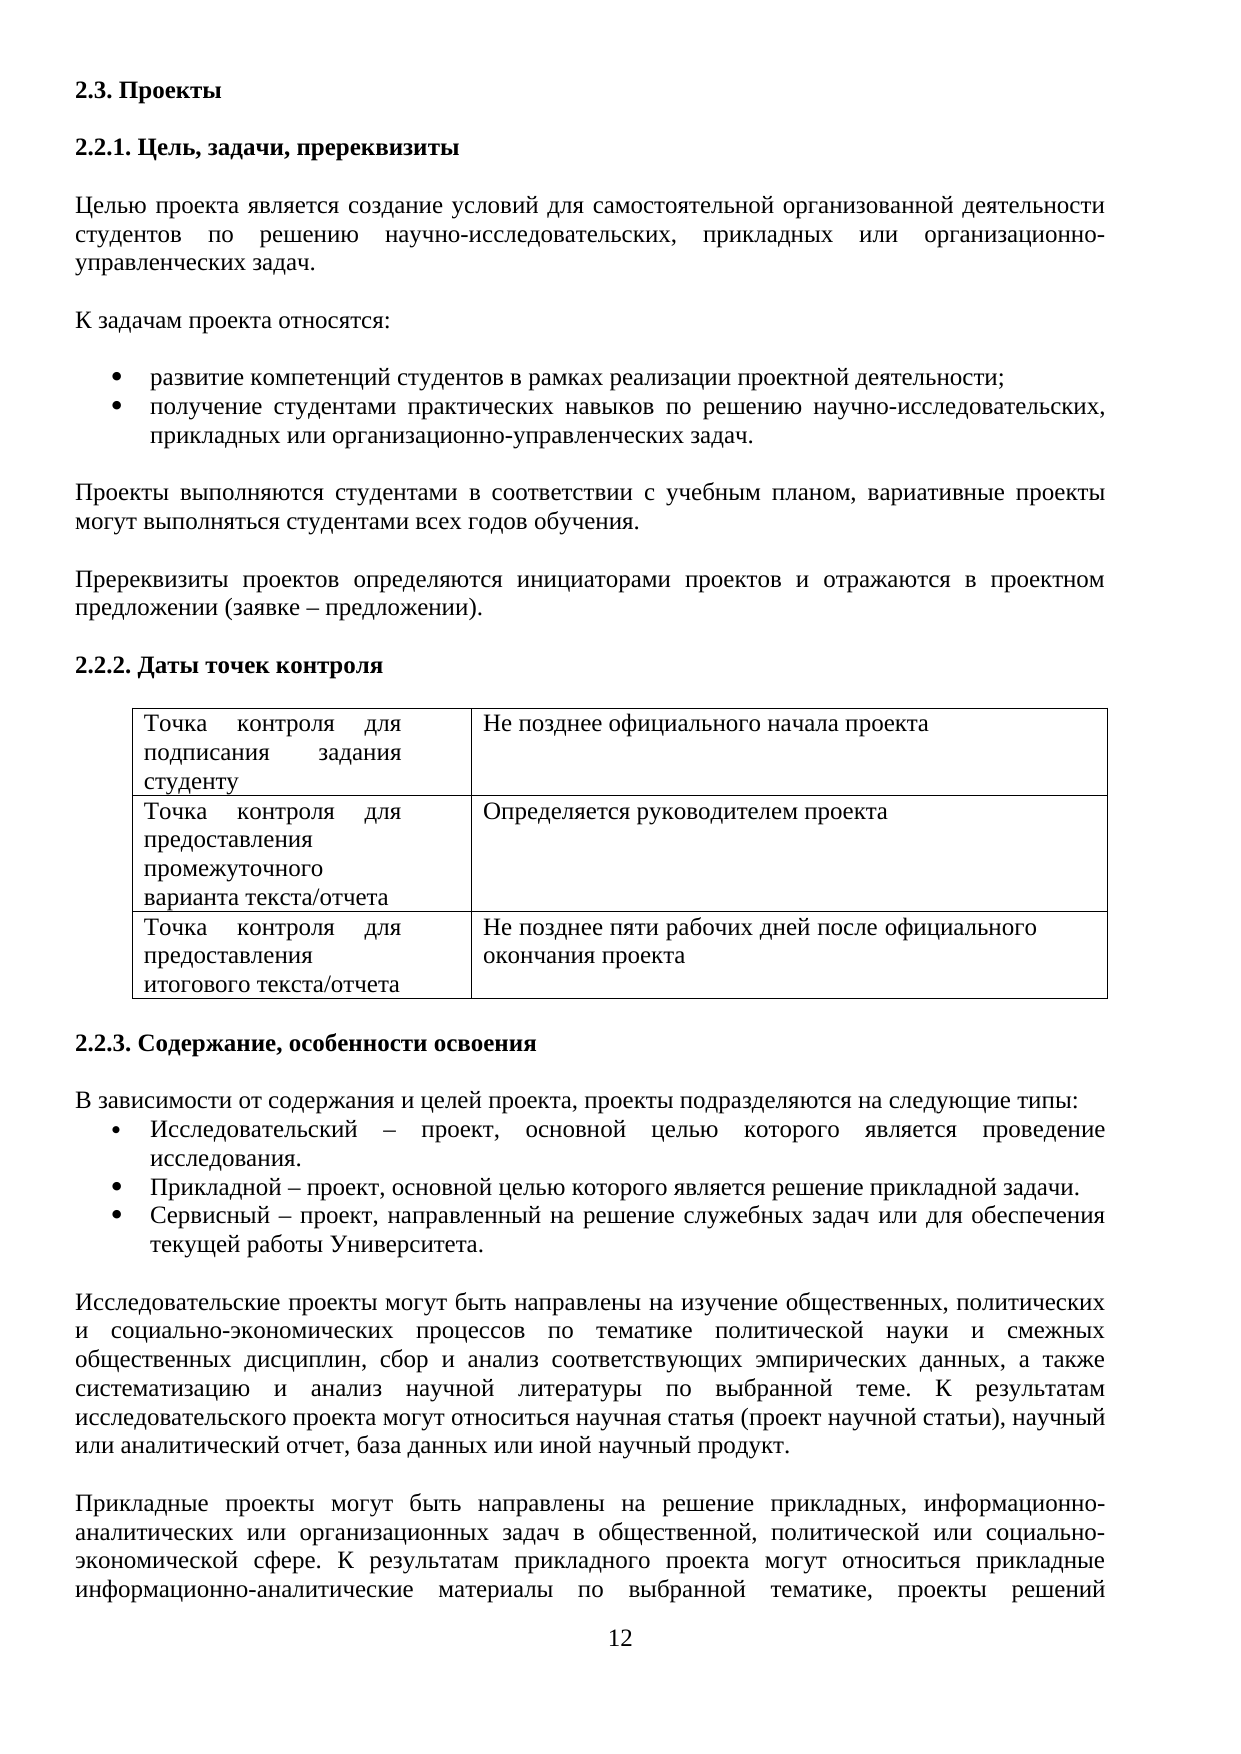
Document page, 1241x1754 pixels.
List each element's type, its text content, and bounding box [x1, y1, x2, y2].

text 2.2.3. Содержание, особенности освоения [75, 1028, 1106, 1057]
text Целью проекта является создание условий для самостоятельной организованной деятельности студентов по решению научно-исследовательских, прикладных или организационно-управленческих задач. [75, 190, 1106, 276]
text В зависимости от содержания и целей проекта, проекты подразделяются на следующие типы: [75, 1085, 1106, 1114]
table_header Точка контроля для подписания задания студенту [133, 709, 471, 795]
text 2.2.2. Даты точек контроля [75, 650, 1106, 679]
table_header Не позднее официального начала проекта [472, 709, 1107, 795]
text К задачам проекта относятся: [75, 305, 1106, 334]
text Исследовательские проекты могут быть направлены на изучение общественных, политических и социально-экономических процессов по тематике политической науки и смежных общественных дисциплин, сбор и анализ соответствующих эмпирических данных, а также систематизацию и анализ научной литературы по выбранной теме. К результатам исследовательского проекта могут относиться научная статья (проект научной статьи), научный или аналитический отчет, база данных или иной научный продукт. [75, 1287, 1106, 1459]
text 2.3. Проекты [75, 75, 1106, 104]
table_cell Не позднее пяти рабочих дней после официального окончания проекта [472, 912, 1107, 998]
table_cell Точка контроля для предоставления промежуточного варианта текста/отчета [133, 796, 471, 911]
text Пререквизиты проектов определяются инициаторами проектов и отражаются в проектном предложении (заявке – предложении). [75, 564, 1106, 621]
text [75, 1488, 1106, 1603]
list развитие компетенций студентов в рамках реализации проектной деятельности; [112, 362, 1106, 391]
list Сервисный – проект, направленный на решение служебных задач или для обеспечения текущей работы Университета. [112, 1200, 1106, 1258]
table_cell Точка контроля для предоставления итогового текста/отчета [133, 912, 471, 998]
list Прикладной – проект, основной целью которого является решение прикладной задачи. [112, 1172, 1106, 1200]
list Исследовательский – проект, основной целью которого является проведение исследования. [112, 1114, 1106, 1172]
table_cell Определяется руководителем проекта [472, 796, 1107, 911]
list получение студентами практических навыков по решению научно-исследовательских, прикладных или организационно-управленческих задач. [112, 391, 1106, 449]
text 2.2.1. Цель, задачи, пререквизиты [75, 132, 1106, 161]
text Проекты выполняются студентами в соответствии с учебным планом, вариативные проекты могут выполняться студентами всех годов обучения. [75, 477, 1106, 535]
